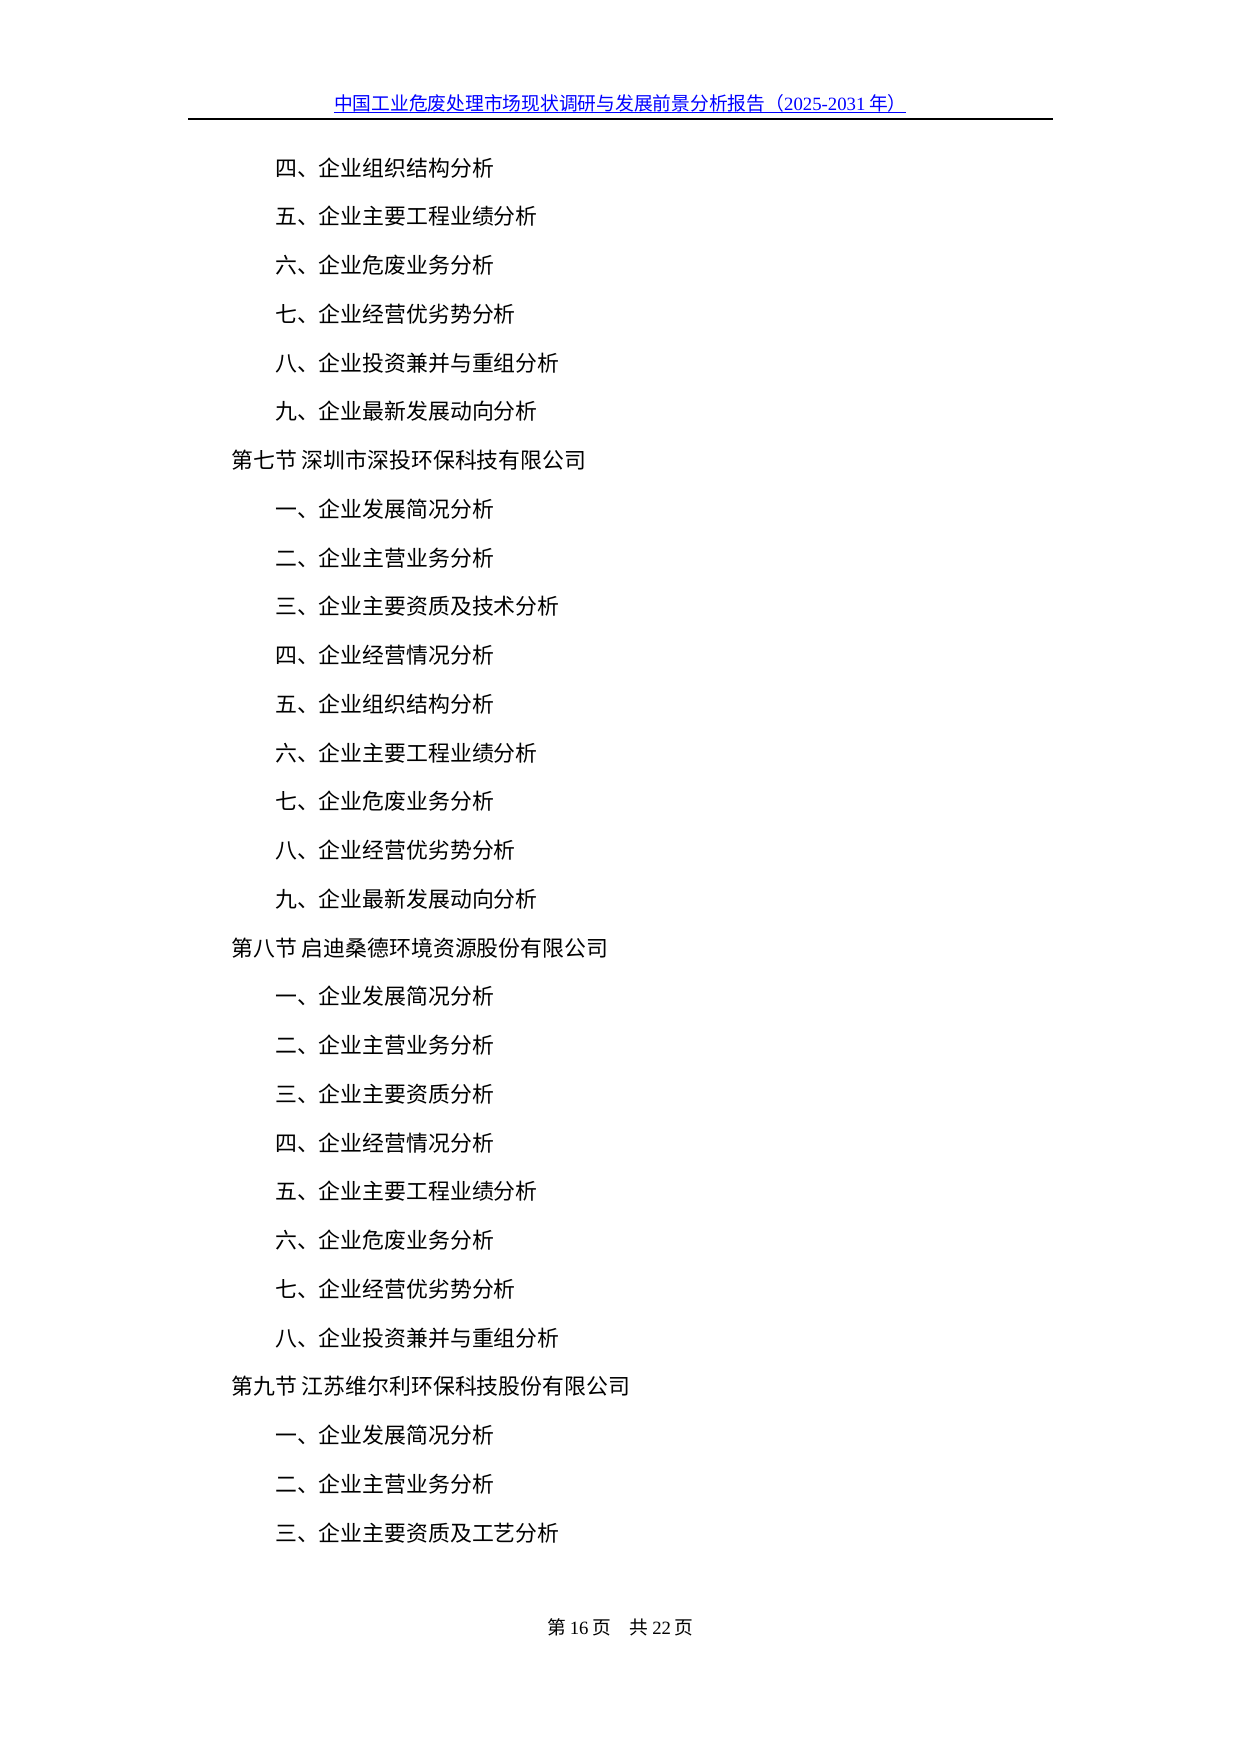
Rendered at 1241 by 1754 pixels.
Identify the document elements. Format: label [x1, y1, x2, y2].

text [187, 150, 1053, 1548]
